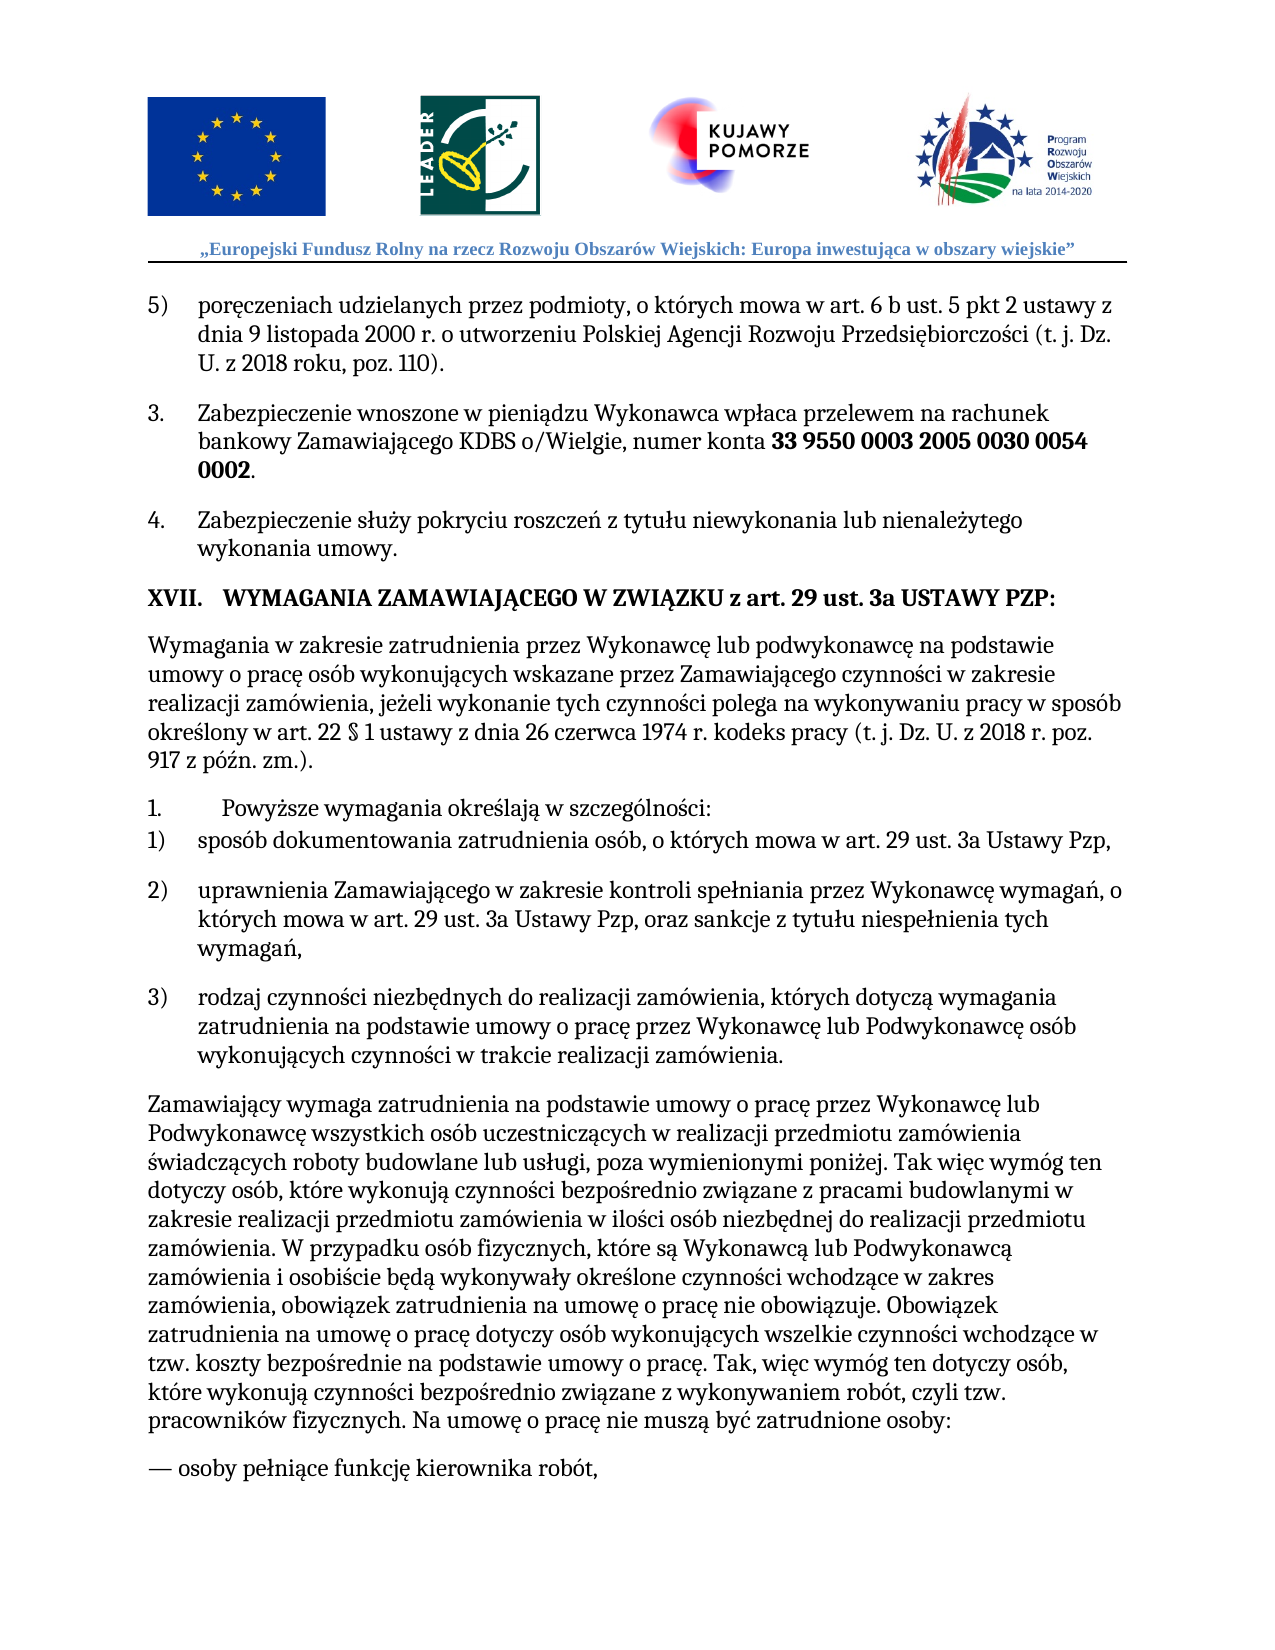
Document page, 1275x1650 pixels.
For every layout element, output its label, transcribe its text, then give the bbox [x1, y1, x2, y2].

list uprawnienia Zamawiającego w zakresie kontroli spełniania przez Wykonawcę wymagań, o których mowa w art. 29 ust. 3a Ustawy Pzp, oraz sankcje z tytułu niespełnienia tych wymagań, [148, 876, 1127, 962]
text Wymagania w zakresie zatrudnienia przez Wykonawcę lub podwykonawcę na podstawie umowy o pracę osób wykonujących wskazane przez Zamawiającego czynności w zakresie realizacji zamówienia, jeżeli wykonanie tych czynności polega na wykonywaniu pracy w sposób określony w art. 22 § 1 ustawy z dnia 26 czerwca 1974 r. kodeks pracy (t. j. Dz. U. z 2018 r. poz. 917 z późn. zm.). [148, 631, 1127, 775]
picture [419, 95, 542, 216]
list sposób dokumentowania zatrudnienia osób, o których mowa w art. 29 ust. 3a Ustawy Pzp, [148, 826, 1127, 855]
list rodzaj czynności niezbędnych do realizacji zamówienia, których dotyczą wymagania zatrudnienia na podstawie umowy o pracę przez Wykonawcę lub Podwykonawcę osób wykonujących czynności w trakcie realizacji zamówienia. [148, 983, 1127, 1069]
picture [593, 73, 877, 216]
text — osoby pełniące funkcję kierownika robót, [148, 1454, 1127, 1483]
picture [907, 86, 1106, 216]
list Zabezpieczenie służy pokryciu roszczeń z tytułu niewykonania lub nienależytego wykonania umowy. [148, 506, 1127, 563]
list WYMAGANIA ZAMAWIAJĄCEGO W ZWIĄZKU z art. 29 ust. 3a USTAWY PZP: [148, 584, 1127, 613]
list Zabezpieczenie wnoszone w pieniądzu Wykonawca wpłaca przelewem na rachunek bankowy Zamawiającego KDBS o/Wielgie, numer konta 33 9550 0003 2005 0030 0054 0002. [148, 398, 1127, 485]
picture [147, 97, 326, 216]
text Zamawiający wymaga zatrudnienia na podstawie umowy o pracę przez Wykonawcę lub Podwykonawcę wszystkich osób uczestniczących w realizacji przedmiotu zamówienia świadczących roboty budowlane lub usługi, poza wymienionymi poniżej. Tak więc wymóg ten dotyczy osób, które wykonują czynności bezpośrednio związane z pracami budowlanymi w zakresie realizacji przedmiotu zamówienia w ilości osób niezbędnej do realizacji przedmiotu zamówienia. W przypadku osób fizycznych, które są Wykonawcą lub Podwykonawcą zamówienia i osobiście będą wykonywały określone czynności wchodzące w zakres zamówienia, obowiązek zatrudnienia na umowę o pracę nie obowiązuje. Obowiązek zatrudnienia na umowę o pracę dotyczy osób wykonujących wszelkie czynności wchodzące w tzw. koszty bezpośrednie na podstawie umowy o pracę. Tak, więc wymóg ten dotyczy osób, które wykonują czynności bezpośrednio związane z wykonywaniem robót, czyli tzw. pracowników fizycznych. Na umowę o pracę nie muszą być zatrudnione osoby: [148, 1090, 1127, 1435]
list poręczeniach udzielanych przez podmioty, o których mowa w art. 6 b ust. 5 pkt 2 ustawy z dnia 9 listopada 2000 r. o utworzeniu Polskiej Agencji Rozwoju Przedsiębiorczości (t. j. Dz. U. z 2018 roku, poz. 110). [148, 291, 1127, 378]
list Powyższe wymagania określają w szczególności: [148, 794, 1127, 823]
